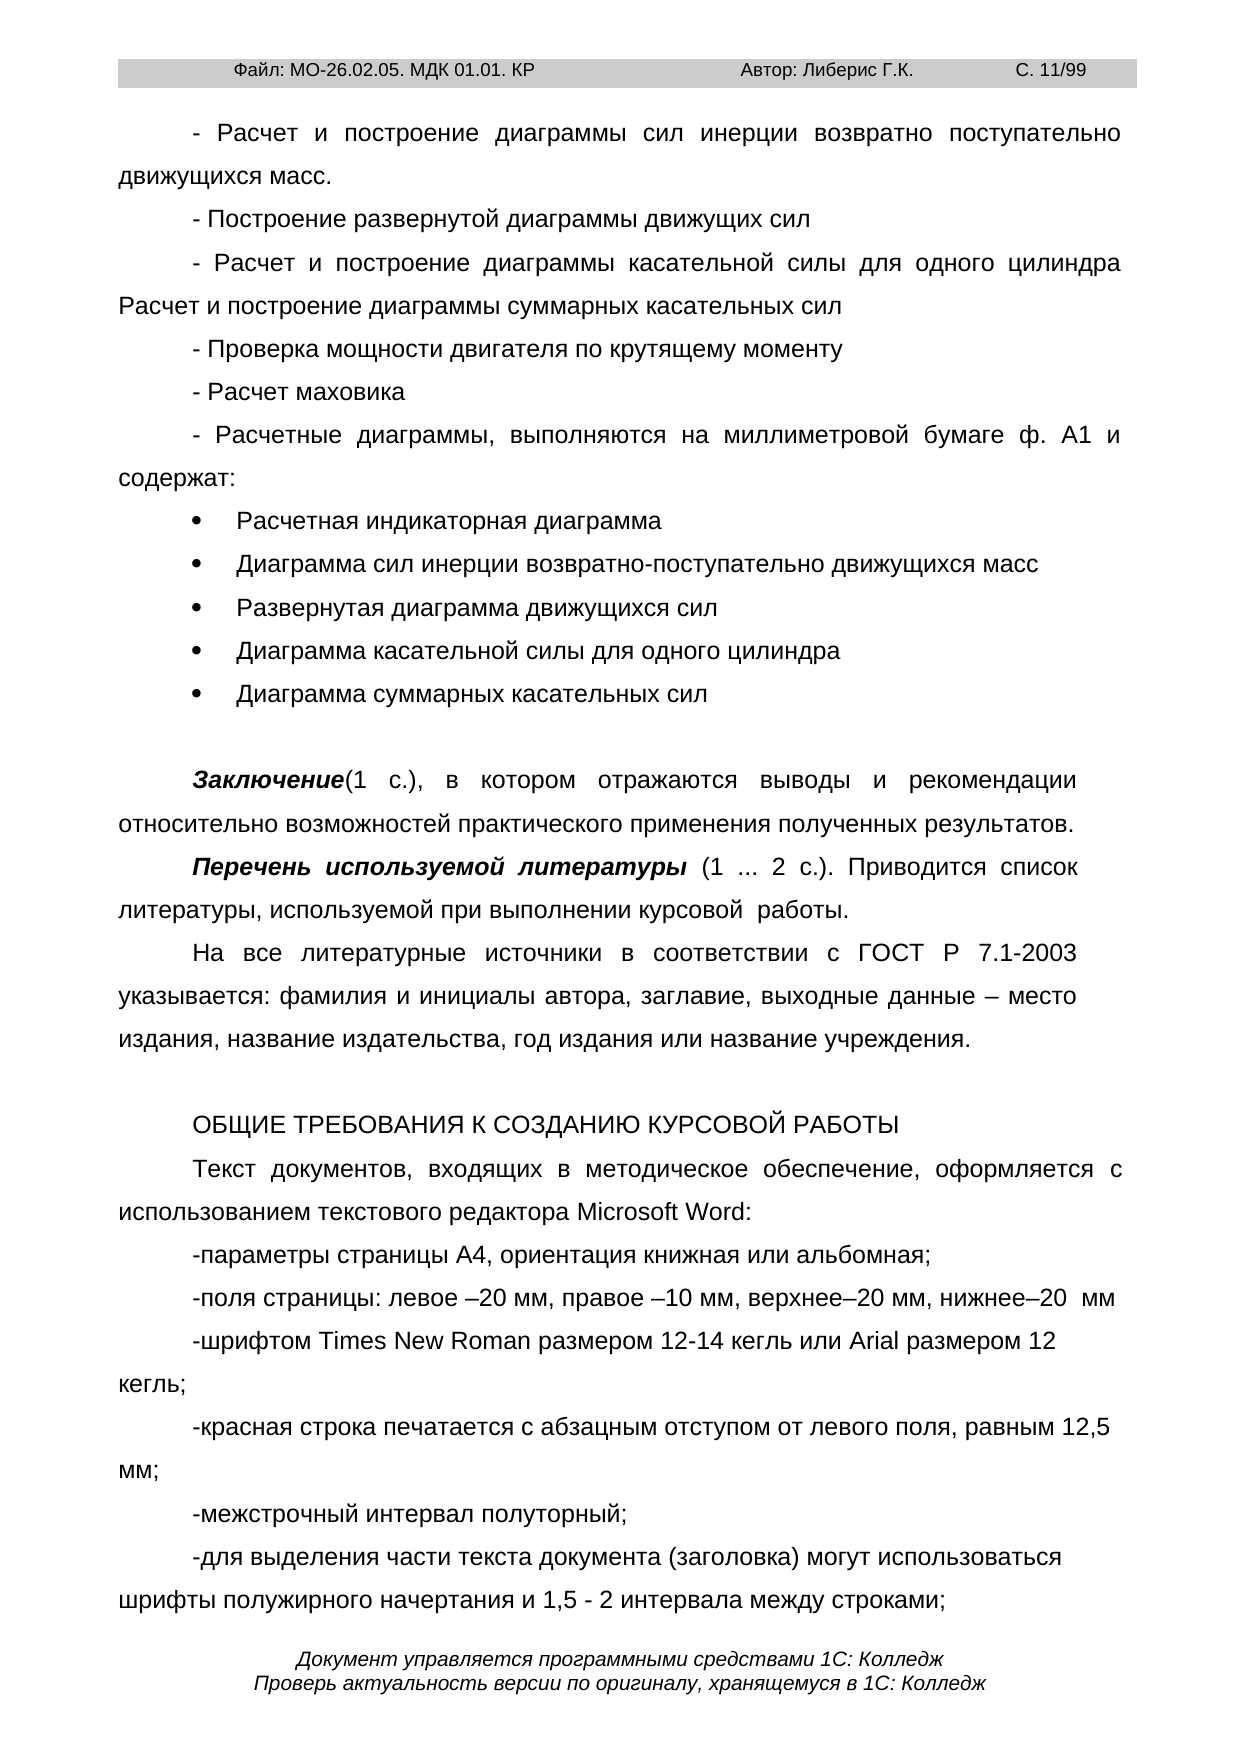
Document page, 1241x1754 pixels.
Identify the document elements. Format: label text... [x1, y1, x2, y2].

text -поля страницы: левое –20 мм, правое –10 мм, верхнее–20 мм, нижнее–20 мм [118, 1283, 1122, 1312]
text -шрифтом Times New Roman размером 12-14 кегль или Arial размером 12 кегль; [118, 1326, 1122, 1398]
list Развернутая диаграмма движущихся сил [118, 593, 1122, 622]
text Текст документов, входящих в методическое обеспечение, оформляется с использованием текстового редактора Microsoft Word: [118, 1154, 1122, 1226]
text -межстрочный интервал полуторный; [118, 1499, 1122, 1527]
text - Построение развернутой диаграммы движущих сил [118, 204, 1122, 233]
text Заключение(1 с.), в котором отражаются выводы и рекомендации относительно возможностей практического применения полученных результатов. [118, 766, 1078, 837]
text - Расчет и построение диаграммы касательной силы для одного цилиндра Расчет и построение диаграммы суммарных касательных сил [118, 247, 1122, 319]
list Диаграмма сил инерции возвратно-поступательно движущихся масс [118, 549, 1122, 578]
text Перечень используемой литературы (1 ... 2 с.). Приводится список литературы, используемой при выполнении курсовой работы. [118, 852, 1078, 924]
text - Проверка мощности двигателя по крутящему моменту [118, 334, 1122, 362]
text На все литературные источники в соответствии с ГОСТ Р 7.1-2003 указывается: фамилия и инициалы автора, заглавие, выходные данные – место издания, название издательства, год издания или название учреждения. [118, 938, 1078, 1053]
text ОБЩИЕ ТРЕБОВАНИЯ К СОЗДАНИЮ КУРСОВОЙ РАБОТЫ [118, 1111, 1122, 1139]
list Расчетная индикаторная диаграмма [118, 506, 1122, 535]
list Диаграмма касательной силы для одного цилиндра [118, 636, 1122, 665]
text -параметры страницы А4, ориентация книжная или альбомная; [118, 1240, 1122, 1269]
text - Расчет и построение диаграммы сил инерции возвратно поступательно движущихся масс. [118, 118, 1122, 190]
list Диаграмма суммарных касательных сил [118, 679, 1122, 708]
text - Расчетные диаграммы, выполняются на миллиметровой бумаге ф. А1 и содержат: [118, 420, 1122, 492]
text -для выделения части текста документа (заголовка) могут использоваться шрифты полужирного начертания и 1,5 - 2 интервала между строками; [118, 1542, 1122, 1614]
text -красная строка печатается с абзацным отступом от левого поля, равным ; [118, 1412, 1122, 1484]
text - Расчет маховика [118, 377, 1122, 406]
